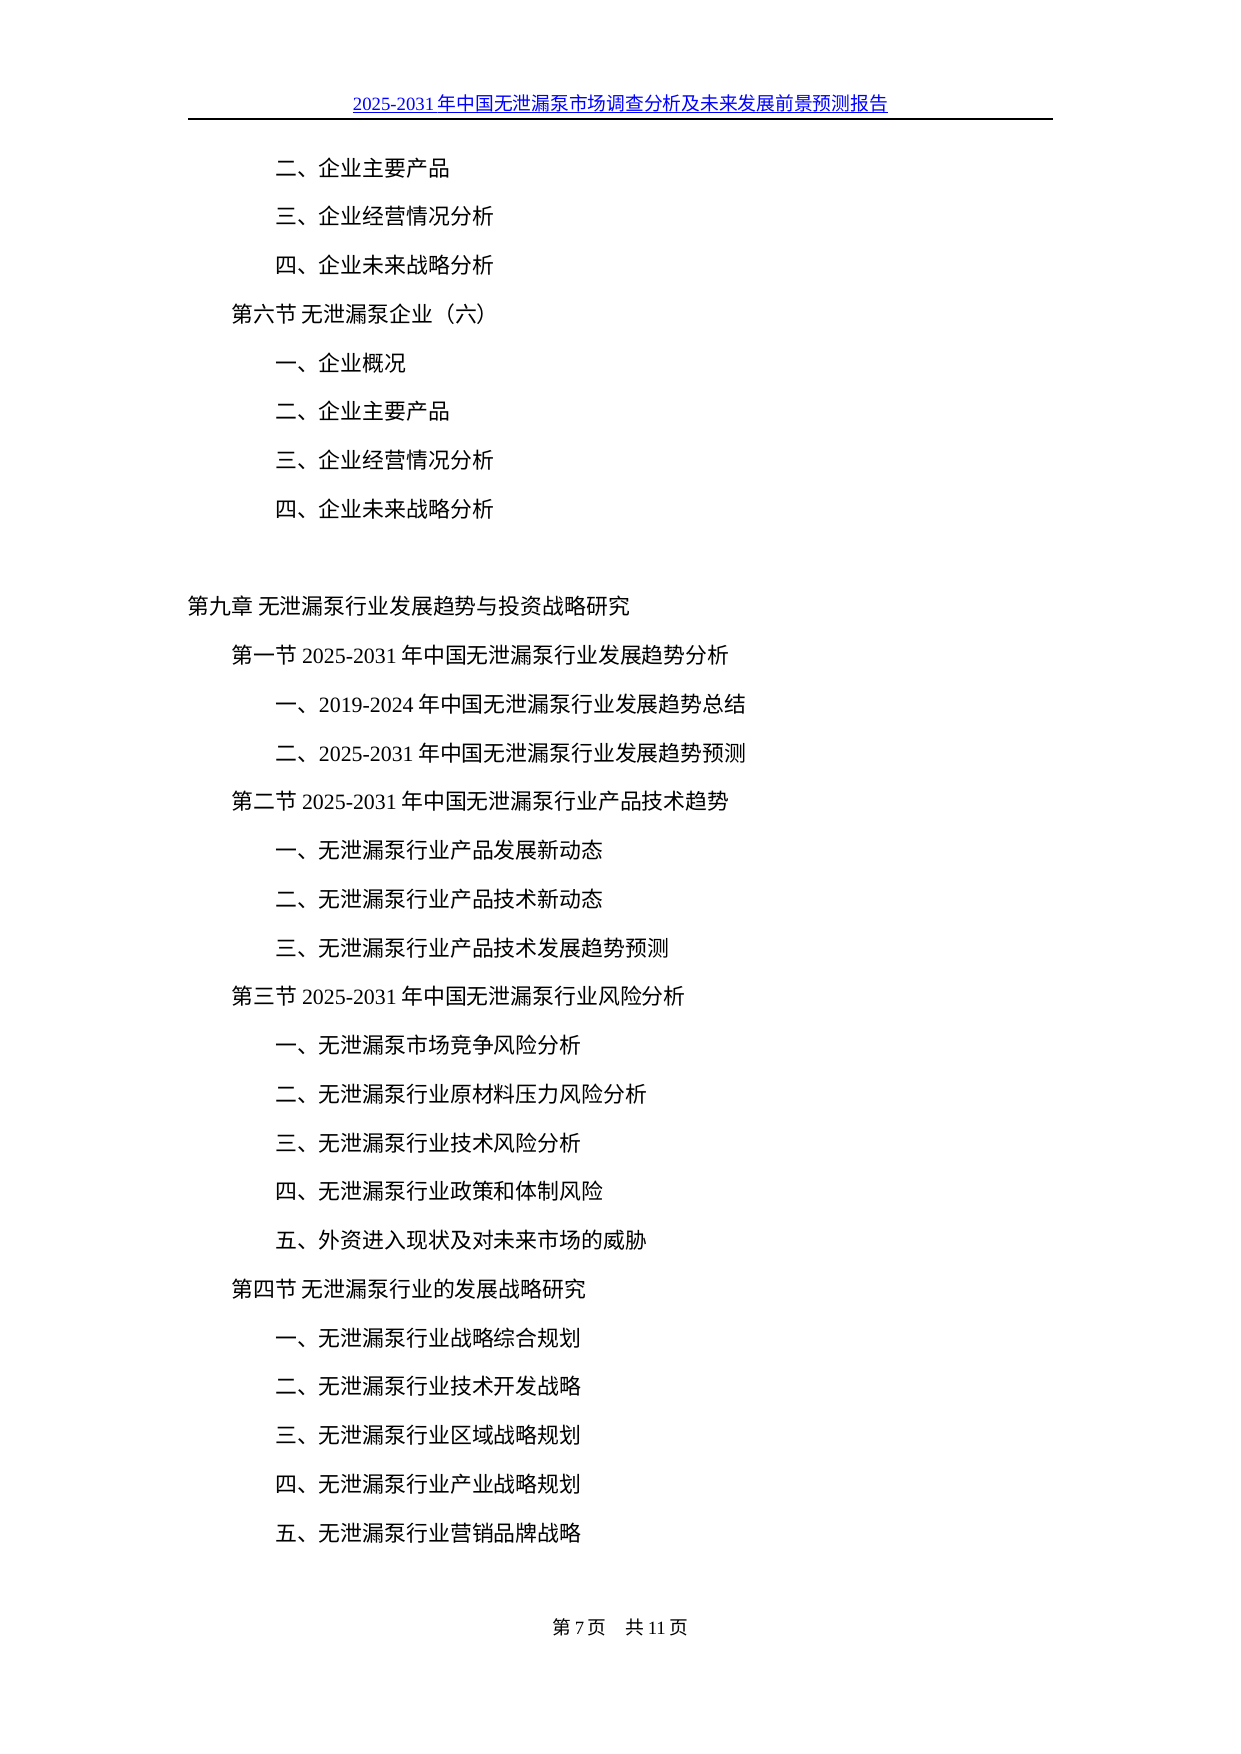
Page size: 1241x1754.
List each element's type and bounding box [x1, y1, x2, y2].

text [187, 150, 1053, 1548]
